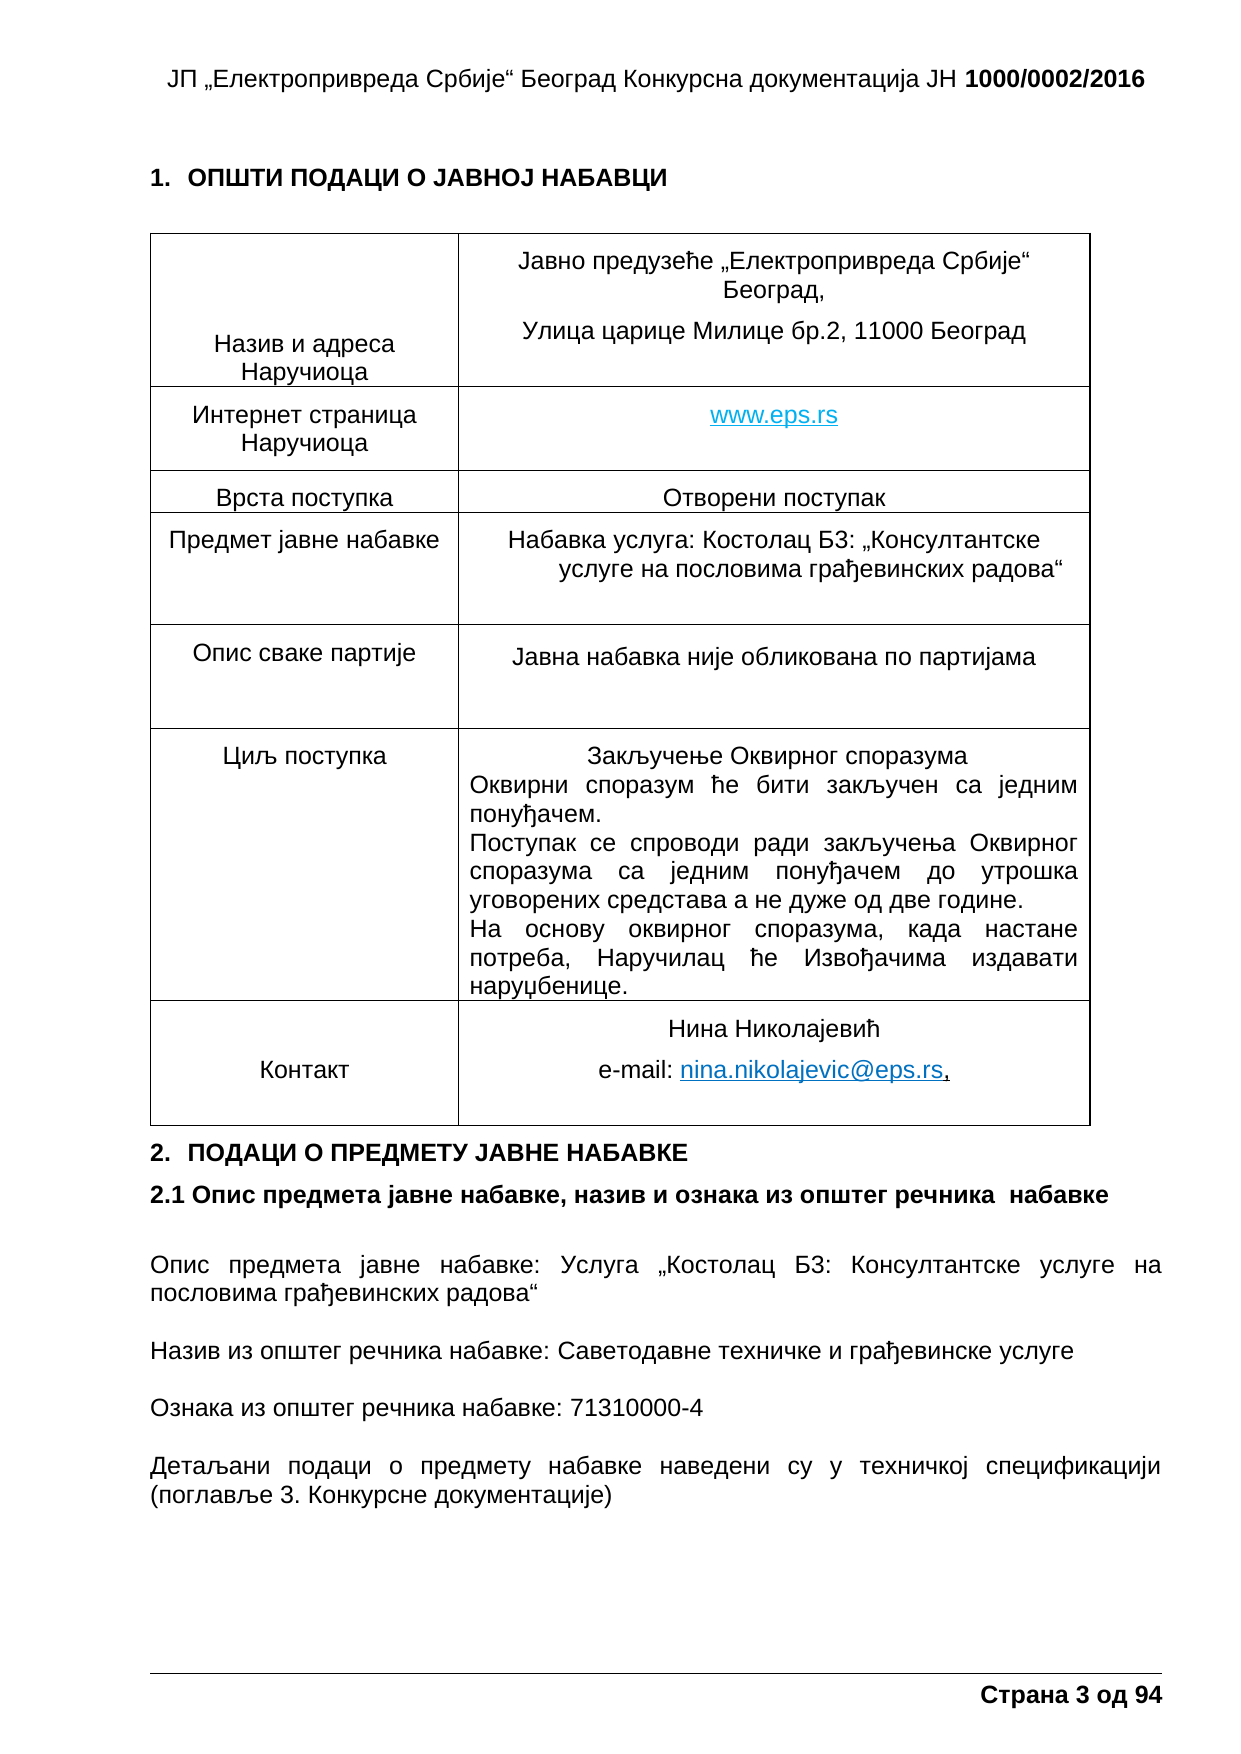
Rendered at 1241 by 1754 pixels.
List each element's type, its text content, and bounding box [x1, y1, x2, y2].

table_cell Циљ поступка [151, 729, 458, 1000]
table_header Назив и адреса Наручиоца [151, 234, 458, 386]
table_cell Интернет страница Наручиоца [151, 387, 458, 469]
subtitle ОПШТИ ПОДАЦИ О ЈАВНОЈ НАБАВЦИ [150, 162, 1162, 191]
table_cell Предмет јавне набавке [151, 513, 458, 624]
table_cell Отворени поступак [459, 471, 1089, 512]
text Назив из општег речника набавке: Саветодавне техничке и грађевинске услуге [150, 1336, 1162, 1365]
text Ознака из општег речника набавке: 71310000-4 [150, 1393, 1162, 1422]
table_header Јавно предузеће „Електропривреда Србије“ Београд, Улица царице Милице бр.2, 11000 Београд [459, 234, 1089, 386]
subtitle ПОДАЦИ О ПРЕДМЕТУ ЈАВНЕ НАБАВКЕ [150, 1138, 1162, 1167]
table_cell Опис сваке партије [151, 625, 458, 728]
table_cell Врста поступка [151, 471, 458, 512]
table_cell www.eps.rs [459, 387, 1089, 469]
table_cell Набавка услуга: Костолац Б3: „Консултантске услуге на пословима грађевинских радова“ [459, 513, 1089, 624]
subtitle 2.1 Опис предмета јавне набавке, назив и ознака из општег речника набавке [150, 1180, 1162, 1208]
table_cell Закључење Оквирног споразума Оквирни споразум ће бити закључен са једним понуђачем. Поступак се спроводи ради закључења Оквирног споразума са једним понуђачем до утрошка уговорених средстава а не дуже од две године. На основу оквирног споразума, када настане потреба, Наручилац ће Извођачима издавати наруџбенице. [459, 729, 1089, 1000]
table_cell Контакт [151, 1001, 458, 1125]
text Детаљани подаци о предмету набавке наведени су у техничкој спецификацији (поглавље 3. Конкурсне документације) [150, 1451, 1162, 1508]
table_cell Нина Николајевић e-mail: nina.nikolajevic@eps.rs, [459, 1001, 1089, 1125]
text Опис предмета јавне набавке: Услуга „Костолац Б3: Консултантске услуге на пословима грађевинских радова“ [150, 1250, 1162, 1307]
table_cell Jавна набавка није обликована по партијама [459, 625, 1089, 728]
